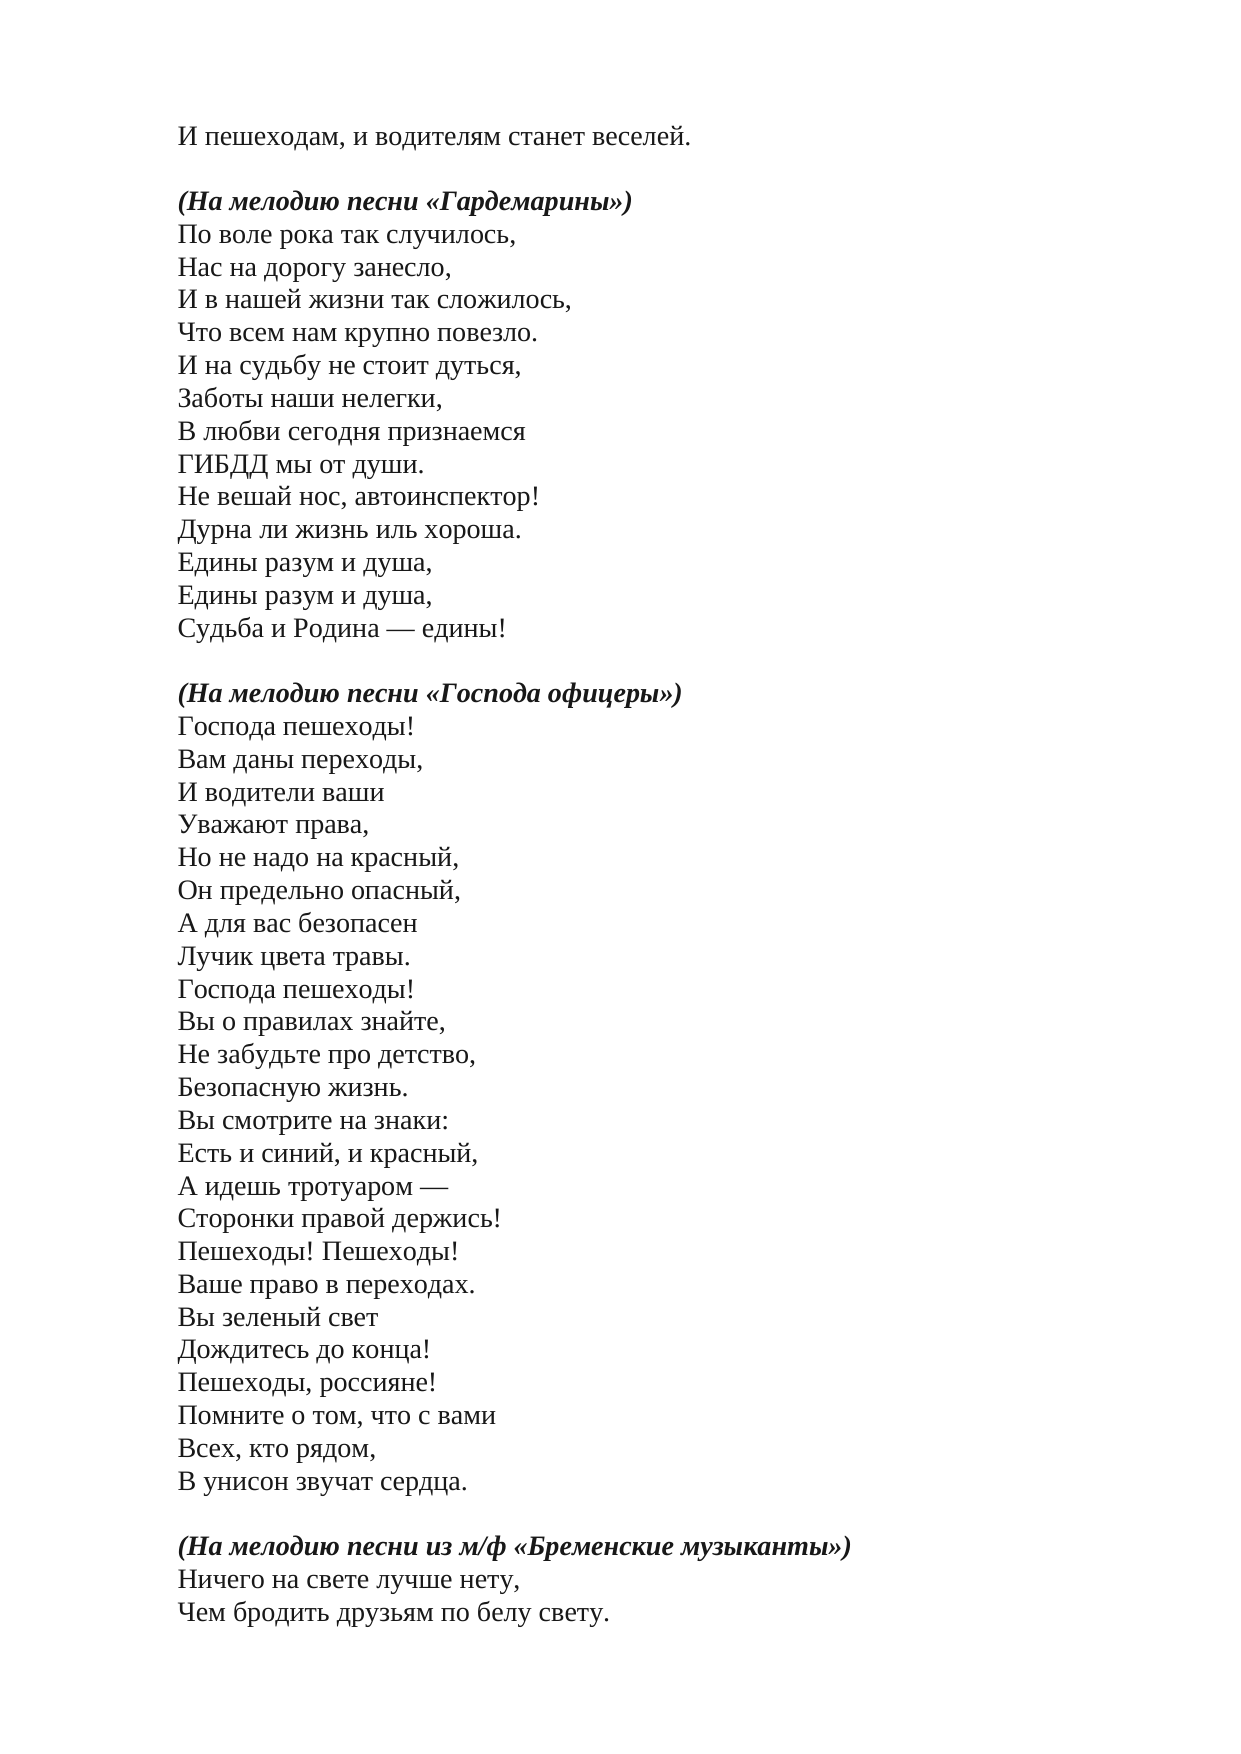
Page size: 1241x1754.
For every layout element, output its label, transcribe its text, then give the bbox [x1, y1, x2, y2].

text Вы смотрите на знаки: [177, 1102, 1152, 1135]
text Заботы наши нелегки, [177, 381, 1152, 413]
text Ничего на свете лучше нету, [177, 1562, 1152, 1595]
text Пешеходы, россияне! [177, 1365, 1152, 1398]
text Чем бродить друзьям по белу свету. [177, 1595, 1152, 1627]
text Вы о правилах знайте, [177, 1004, 1152, 1037]
text И в нашей жизни так сложилось, [177, 282, 1152, 315]
text Но не надо на красный, [177, 840, 1152, 873]
text Едины разум и душа, [177, 577, 1152, 610]
text Господа пешеходы! [177, 709, 1152, 742]
text (На мелодию песни «Гардемарины») [177, 184, 1152, 217]
text Нас на дорогу занесло, [177, 249, 1152, 282]
text Он предельно опасный, [177, 873, 1152, 906]
text А для вас безопасен [177, 906, 1152, 938]
text Есть и синий, и красный, [177, 1135, 1152, 1168]
text Помните о том, что с вами [177, 1398, 1152, 1431]
text Едины разум и душа, [177, 545, 1152, 577]
text По воле рока так случилось, [177, 217, 1152, 249]
text (На мелодию песни из м/ф «Бременские музыканты») [177, 1529, 1152, 1562]
text И пешеходам, и водителям станет веселей. [177, 118, 1152, 151]
text Пешеходы! Пешеходы! [177, 1234, 1152, 1267]
text Дурна ли жизнь иль хороша. [177, 512, 1152, 545]
text Что всем нам крупно повезло. [177, 315, 1152, 348]
text Лучик цвета травы. [177, 938, 1152, 971]
text Ваше право в переходах. [177, 1267, 1152, 1299]
text Сторонки правой держись! [177, 1201, 1152, 1234]
text А идешь тротуаром — [177, 1168, 1152, 1201]
text В любви сегодня признаемся [177, 413, 1152, 446]
text (На мелодию песни «Господа офицеры») [177, 676, 1152, 709]
text Безопасную жизнь. [177, 1070, 1152, 1102]
text Уважают права, [177, 807, 1152, 840]
text В унисон звучат сердца. [177, 1463, 1152, 1496]
text Всех, кто рядом, [177, 1431, 1152, 1463]
text Не вешай нос, автоинспектор! [177, 479, 1152, 512]
text Вам даны переходы, [177, 742, 1152, 774]
text Господа пешеходы! [177, 971, 1152, 1004]
text Не забудьте про детство, [177, 1037, 1152, 1070]
text И водители ваши [177, 774, 1152, 807]
text Дождитесь до конца! [177, 1332, 1152, 1365]
text И на судьбу не стоит дуться, [177, 348, 1152, 381]
text Судьба и Родина — едины! [177, 610, 1152, 643]
text ГИБДД мы от души. [177, 446, 1152, 479]
text Вы зеленый свет [177, 1299, 1152, 1332]
